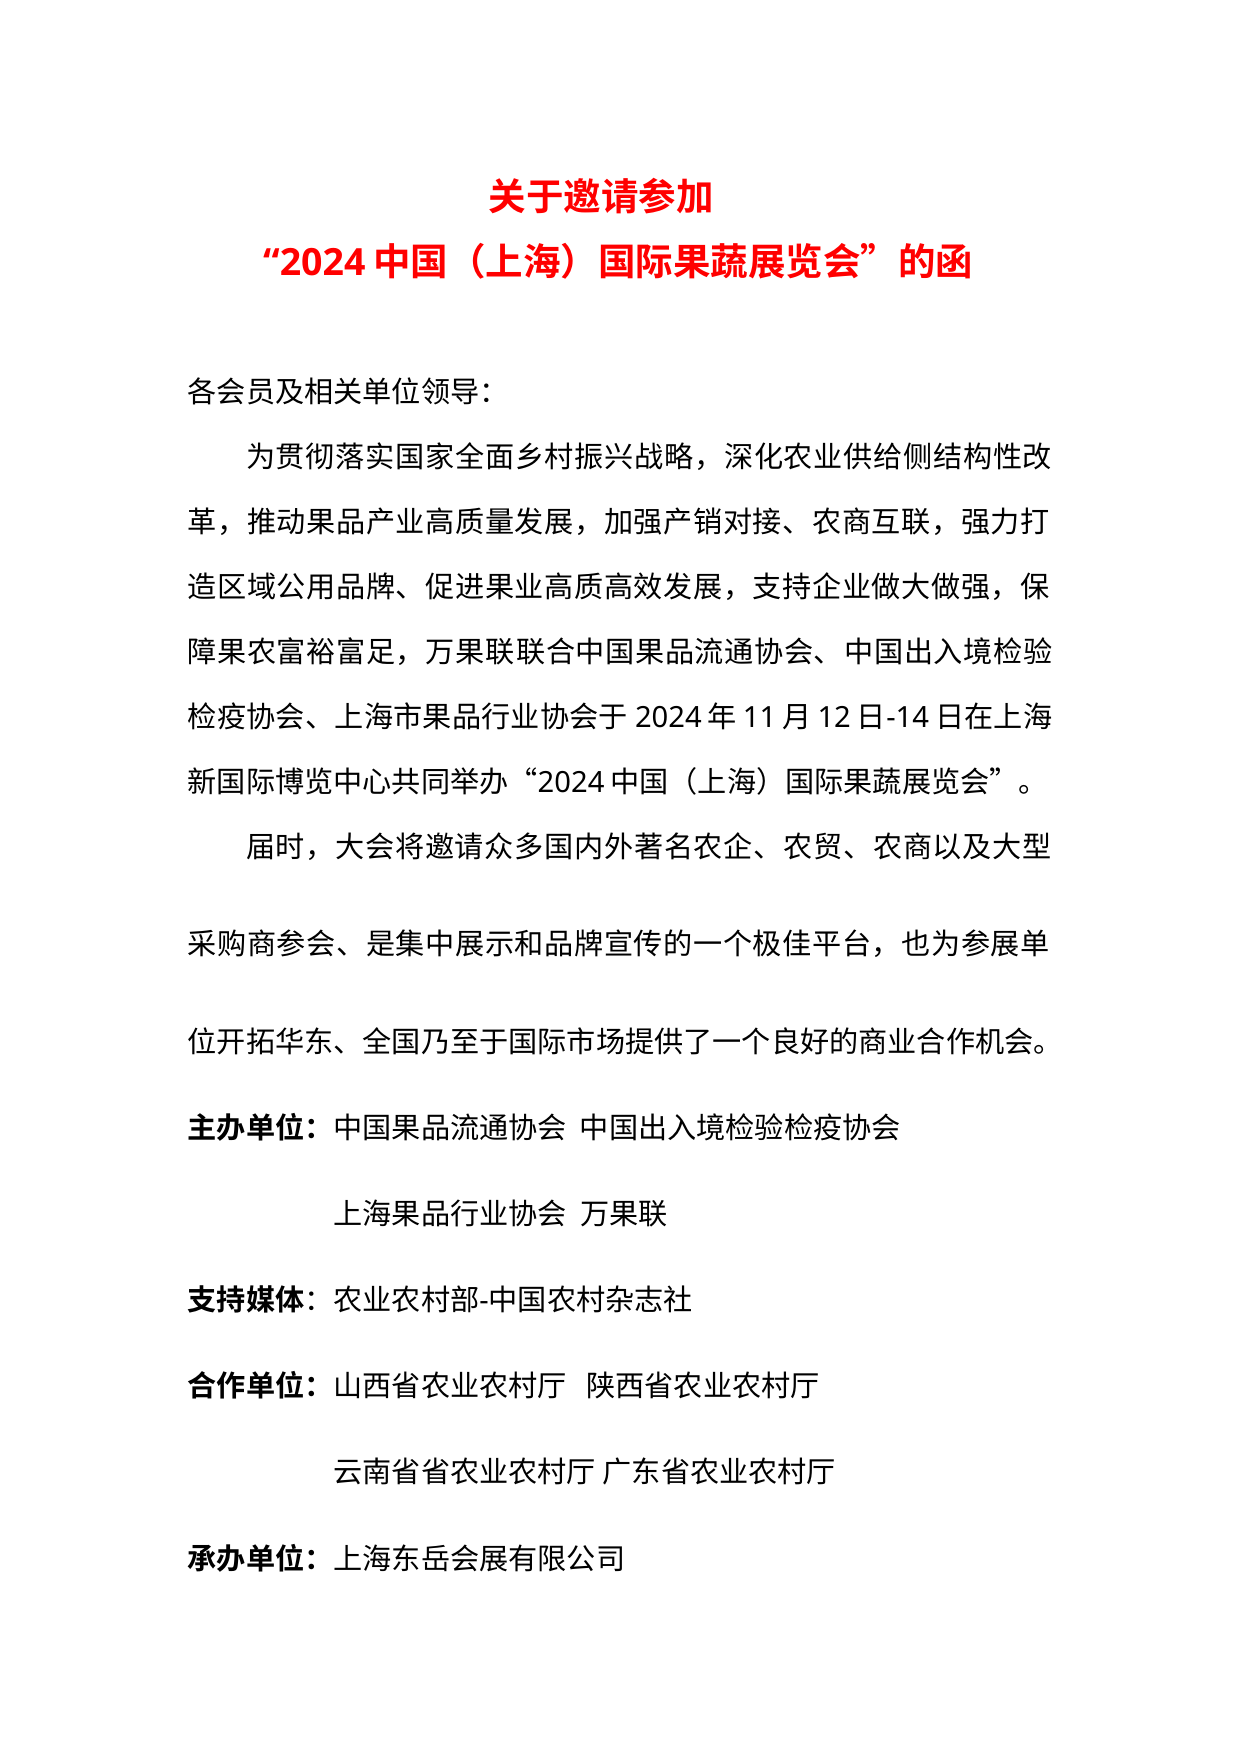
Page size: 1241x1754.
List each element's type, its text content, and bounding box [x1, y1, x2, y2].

text 届时，大会将邀请众多国内外著名农企、农贸、农商以及大型采购商参会、是集中展示和品牌宣传的一个极佳平台，也为参展单位开拓华东、全国乃至于国际市场提供了一个良好的商业合作机会。 [187, 812, 1053, 1072]
text 各会员及相关单位领导： [187, 357, 1053, 422]
text 承办单位：上海东岳会展有限公司 [187, 1524, 1053, 1589]
text “2024中国（上海）国际果蔬展览会”的函 [187, 227, 1053, 292]
text 关于邀请参加 [187, 162, 1053, 227]
text 云南省省农业农村厅 广东省农业农村厅 [187, 1438, 1053, 1503]
text 上海果品行业协会 万果联 [187, 1179, 1053, 1244]
text 为贯彻落实国家全面乡村振兴战略，深化农业供给侧结构性改革，推动果品产业高质量发展，加强产销对接、农商互联，强力打造区域公用品牌、促进果业高质高效发展，支持企业做大做强，保障果农富裕富足，万果联联合中国果品流通协会、中国出入境检验检疫协会、上海市果品行业协会于2024年11月12日-14日在上海新国际博览中心共同举办“2024中国（上海）国际果蔬展览会”。 [187, 422, 1053, 812]
text 支持媒体：农业农村部-中国农村杂志社 [187, 1265, 1053, 1330]
text 主办单位：中国果品流通协会 中国出入境检验检疫协会 [187, 1093, 1053, 1158]
text 合作单位：山西省农业农村厅 陕西省农业农村厅 [187, 1352, 1053, 1417]
